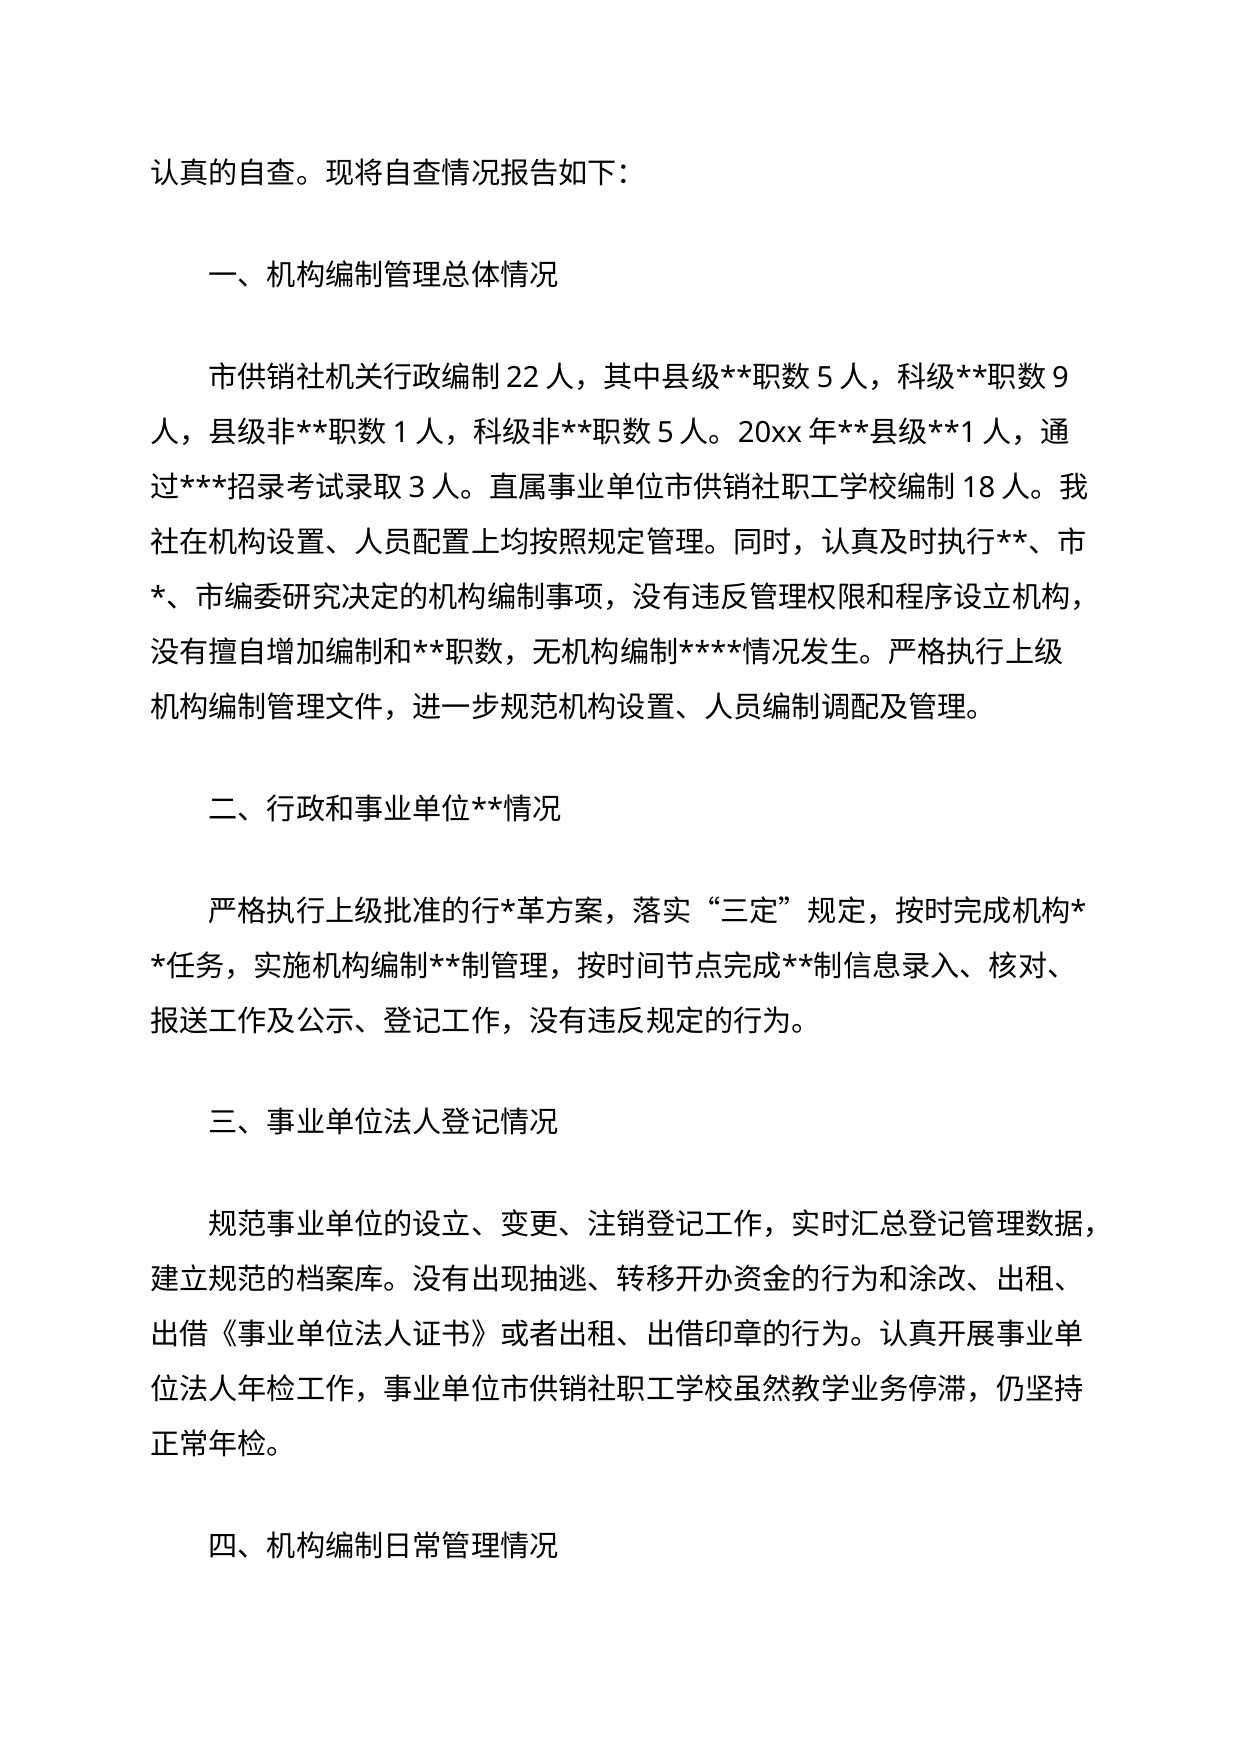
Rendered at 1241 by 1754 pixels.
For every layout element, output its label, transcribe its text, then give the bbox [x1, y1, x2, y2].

text 规范事业单位的设立、变更、注销登记工作，实时汇总登记管理数据，建立规范的档案库。没有出现抽逃、转移开办资金的行为和涂改、出租、出借《事业单位法人证书》或者出租、出借印章的行为。认真开展事业单位法人年检工作，事业单位市供销社职工学校虽然教学业务停滞，仍坚持正常年检。 [150, 1201, 1090, 1463]
text 二、行政和事业单位**情况 [150, 785, 1090, 828]
text 三、事业单位法人登记情况 [150, 1099, 1090, 1141]
text 一、机构编制管理总体情况 [150, 252, 1090, 294]
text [150, 150, 1090, 192]
text 严格执行上级批准的行*革方案，落实“三定”规定，按时完成机构**任务，实施机构编制**制管理，按时间节点完成**制信息录入、核对、报送工作及公示、登记工作，没有违反规定的行为。 [150, 887, 1090, 1039]
text 四、机构编制日常管理情况 [150, 1522, 1090, 1564]
text 市供销社机关行政编制22人，其中县级**职数5人，科级**职数9人，县级非**职数1人，科级非**职数5人。20xx年**县级**1人，通过***招录考试录取3人。直属事业单位市供销社职工学校编制18人。我社在机构设置、人员配置上均按照规定管理。同时，认真及时执行**、市*、市编委研究决定的机构编制事项，没有违反管理权限和程序设立机构，没有擅自增加编制和**职数，无机构编制****情况发生。严格执行上级机构编制管理文件，进一步规范机构设置、人员编制调配及管理。 [150, 353, 1090, 726]
